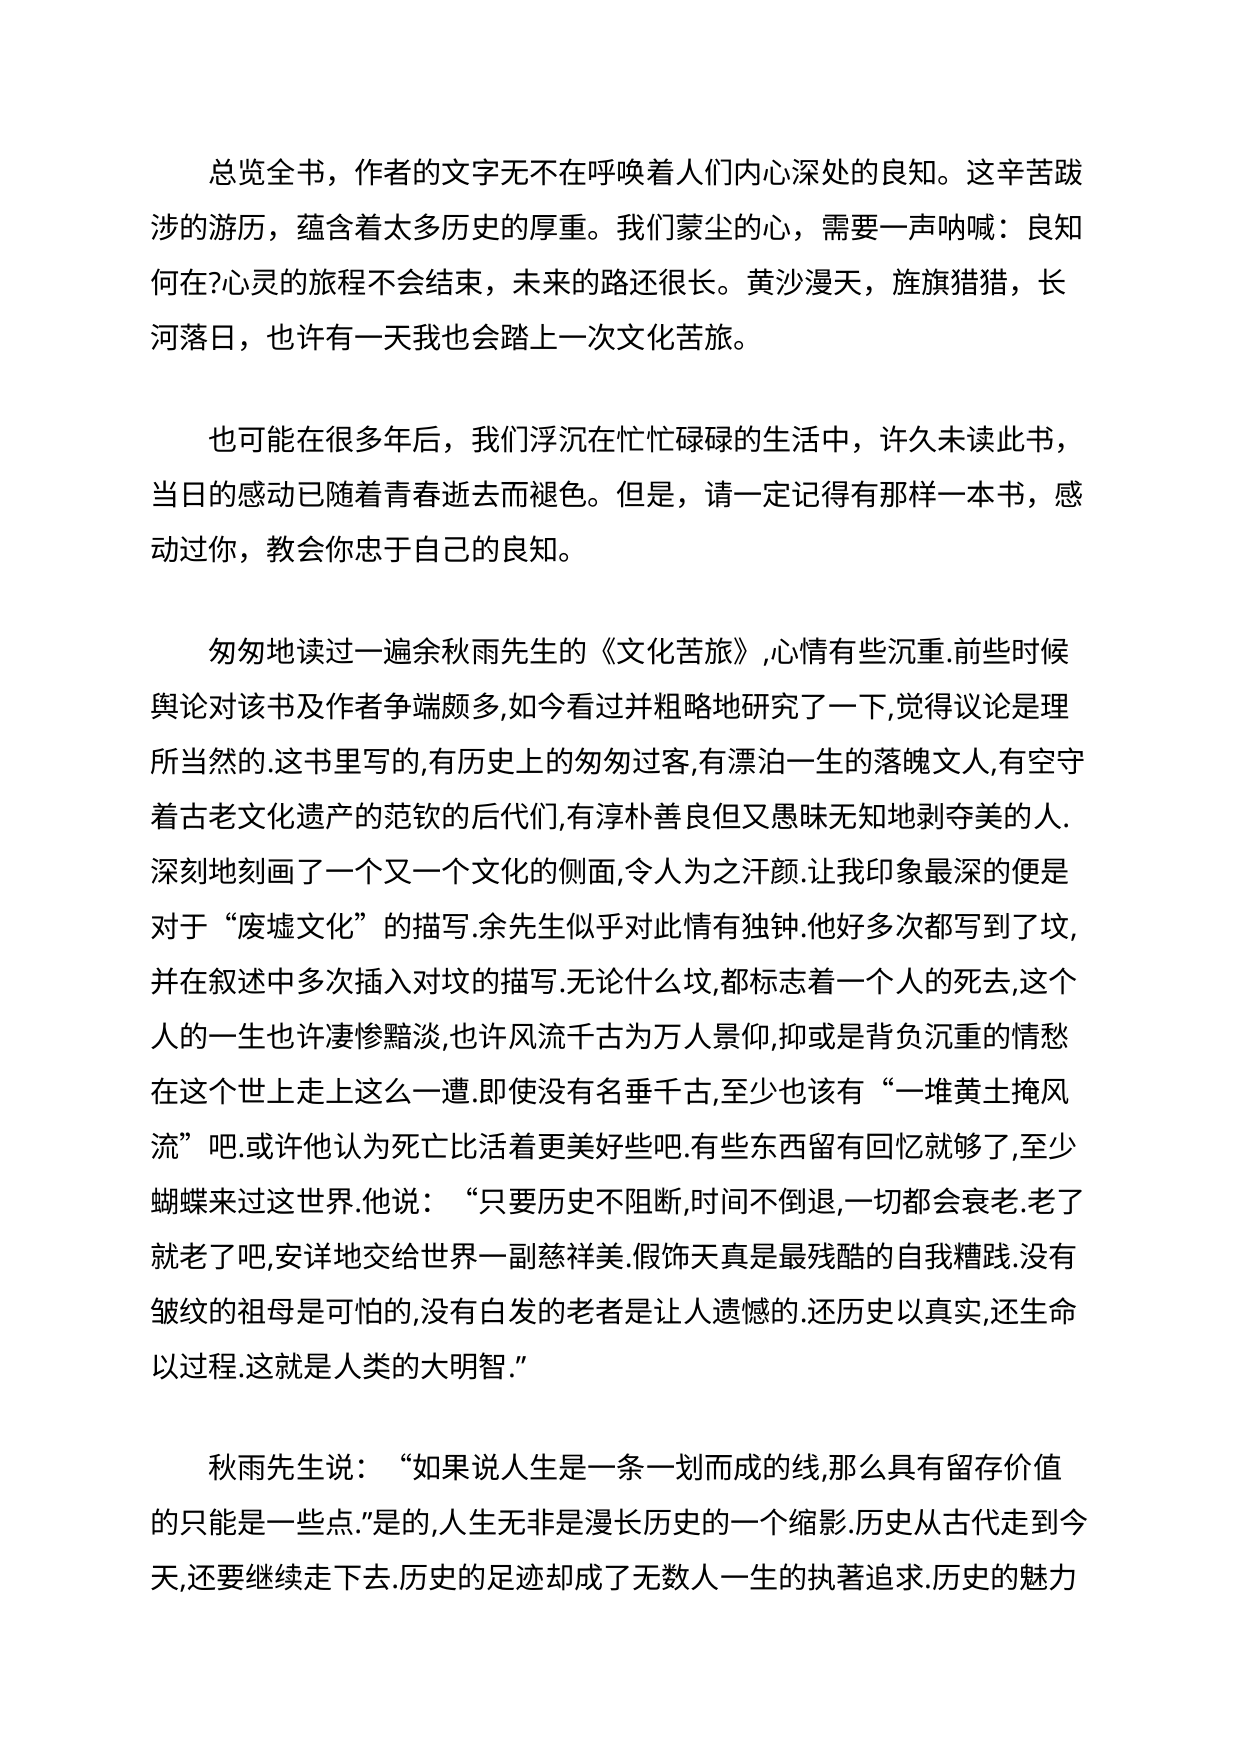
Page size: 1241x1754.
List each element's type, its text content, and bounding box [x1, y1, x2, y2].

text 匆匆地读过一遍余秋雨先生的《文化苦旅》,心情有些沉重.前些时候舆论对该书及作者争端颇多,如今看过并粗略地研究了一下,觉得议论是理所当然的.这书里写的,有历史上的匆匆过客,有漂泊一生的落魄文人,有空守着古老文化遗产的范钦的后代们,有淳朴善良但又愚昧无知地剥夺美的人.深刻地刻画了一个又一个文化的侧面,令人为之汗颜.让我印象最深的便是对于“废墟文化”的描写.余先生似乎对此情有独钟.他好多次都写到了坟,并在叙述中多次插入对坟的描写.无论什么坟,都标志着一个人的死去,这个人的一生也许凄惨黯淡,也许风流千古为万人景仰,抑或是背负沉重的情愁在这个世上走上这么一遭.即使没有名垂千古,至少也该有“一堆黄土掩风流”吧.或许他认为死亡比活着更美好些吧.有些东西留有回忆就够了,至少蝴蝶来过这世界.他说：“只要历史不阻断,时间不倒退,一切都会衰老.老了就老了吧,安详地交给世界一副慈祥美.假饰天真是最残酷的自我糟践.没有皱纹的祖母是可怕的,没有白发的老者是让人遗憾的.还历史以真实,还生命以过程.这就是人类的大明智.” [150, 628, 1090, 1386]
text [150, 1445, 1090, 1597]
text 也可能在很多年后，我们浮沉在忙忙碌碌的生活中，许久未读此书，当日的感动已随着青春逝去而褪色。但是，请一定记得有那样一本书，感动过你，教会你忠于自己的良知。 [150, 417, 1090, 569]
text 总览全书，作者的文字无不在呼唤着人们内心深处的良知。这辛苦跋涉的游历，蕴含着太多历史的厚重。我们蒙尘的心，需要一声呐喊：良知何在?心灵的旅程不会结束，未来的路还很长。黄沙漫天，旌旗猎猎，长河落日，也许有一天我也会踏上一次文化苦旅。 [150, 150, 1090, 357]
